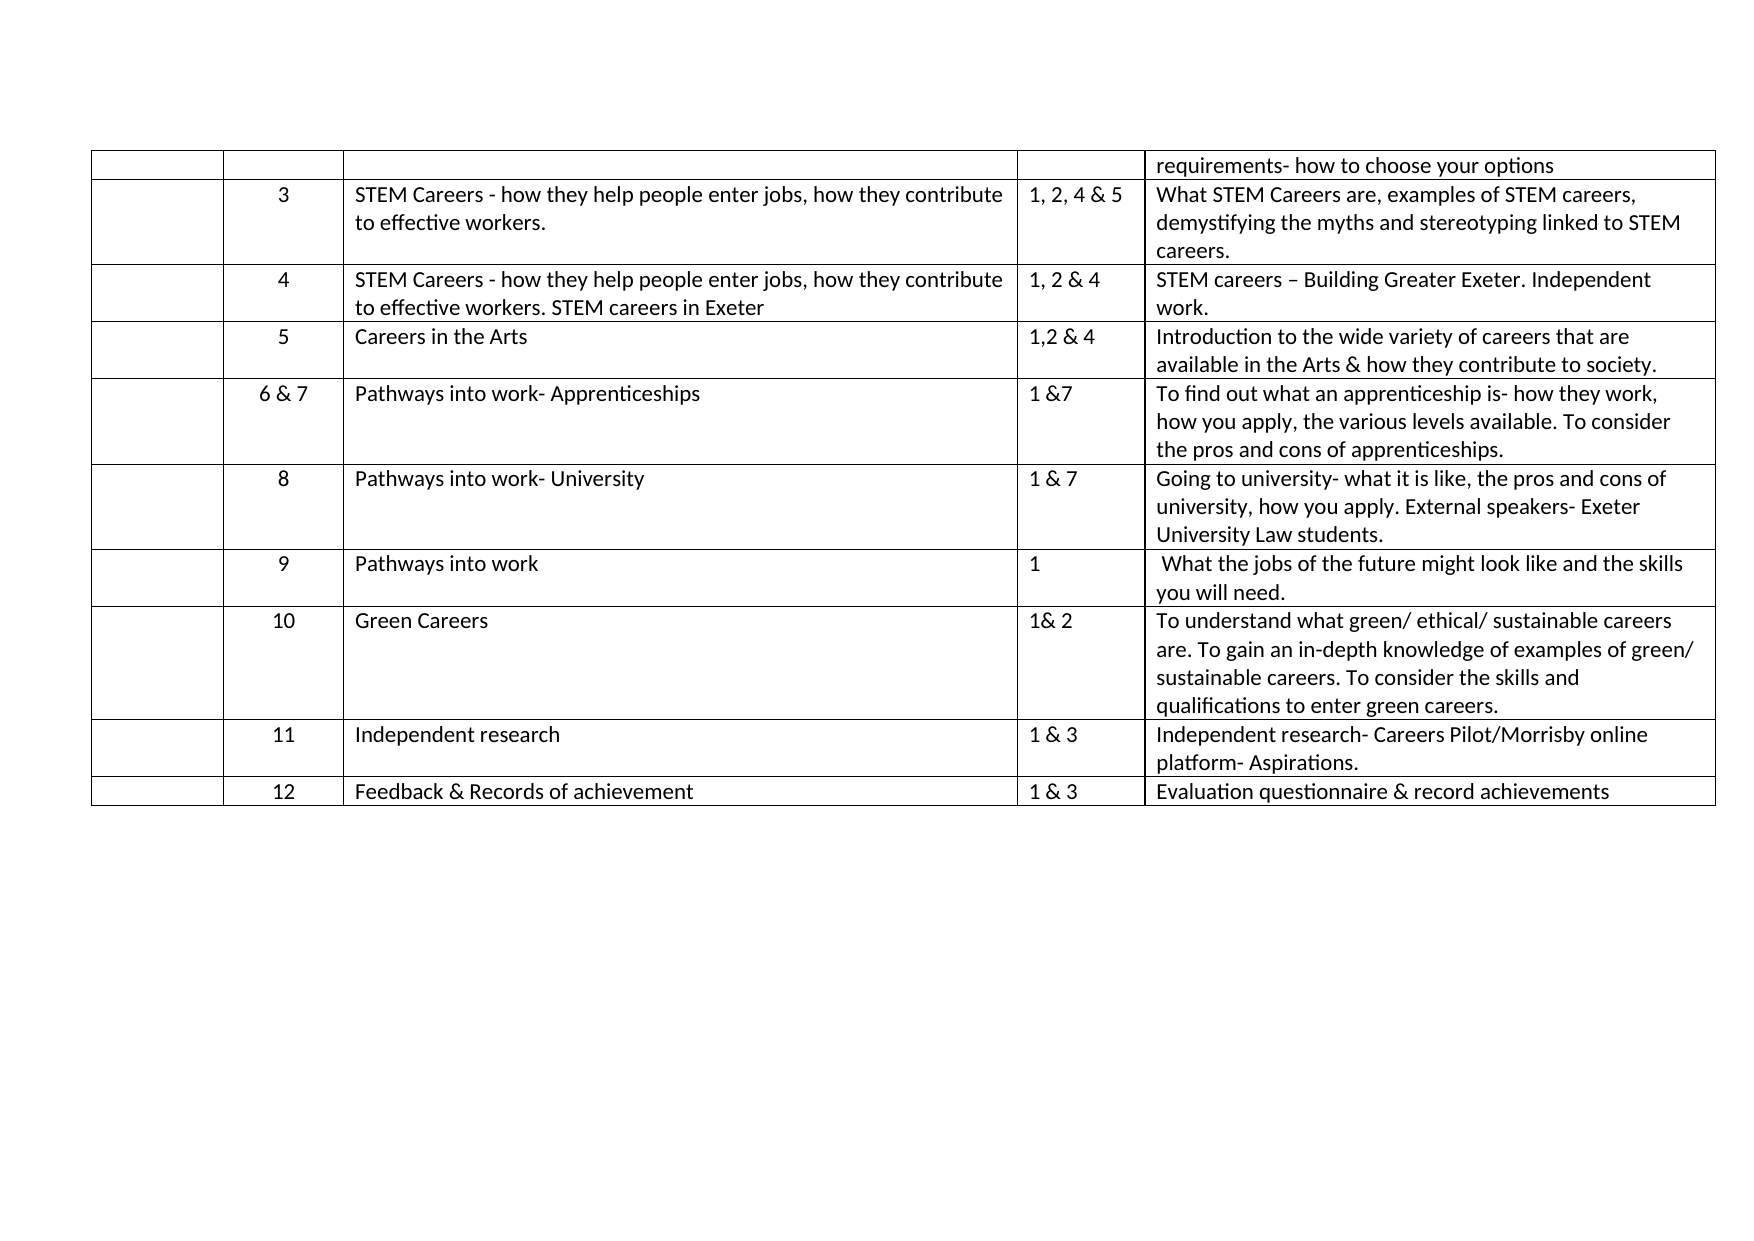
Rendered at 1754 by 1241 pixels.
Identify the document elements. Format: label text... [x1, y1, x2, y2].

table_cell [344, 151, 1017, 179]
table_cell To understand what green/ ethical/ sustainable careers are. To gain an in-depth knowledge of examples of green/ sustainable careers. To consider the skills and qualifications to enter green careers. [1146, 607, 1715, 719]
table_cell [92, 465, 223, 548]
table_cell 11 [224, 720, 343, 776]
table_cell 1& 2 [1018, 607, 1144, 719]
table_cell 1, 2 & 4 [1018, 265, 1144, 321]
table_cell What STEM Careers are, examples of STEM careers, demystifying the myths and stereotyping linked to STEM careers. [1146, 180, 1715, 264]
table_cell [1146, 151, 1715, 179]
table_cell 1, 2, 4 & 5 [1018, 180, 1144, 264]
table_cell 1 [1018, 151, 1144, 179]
table_cell Introduction to the wide variety of careers that are available in the Arts & how they contribute to society. [1146, 322, 1715, 378]
table_cell 1 [1018, 550, 1144, 606]
table_cell [92, 777, 223, 805]
table_cell 6 & 7 [224, 379, 343, 463]
table_cell [92, 720, 223, 776]
table_cell 1,2 & 4 [1018, 322, 1144, 378]
table_cell [92, 379, 223, 463]
table_cell 8 [224, 465, 343, 548]
table_cell Pathways into work [344, 550, 1017, 606]
table_cell 1 & 3 [1018, 777, 1144, 805]
table_cell Evaluation questionnaire & record achievements [1146, 777, 1715, 805]
table_cell Going to university- what it is like, the pros and cons of university, how you apply. External speakers- Exeter University Law students. [1146, 465, 1715, 548]
table_cell Independent research [344, 720, 1017, 776]
table_cell Careers in the Arts [344, 322, 1017, 378]
table_cell 9 [224, 550, 343, 606]
table_cell [92, 322, 223, 378]
table_cell Independent research- Careers Pilot/Morrisby online platform- Aspirations. [1146, 720, 1715, 776]
table_cell STEM careers – Building Greater Exeter. Independent work. [1146, 265, 1715, 321]
table_cell [92, 550, 223, 606]
table_cell [92, 607, 223, 719]
table_cell 1 &7 [1018, 379, 1144, 463]
table_cell STEM Careers - how they help people enter jobs, how they contribute to effective workers. STEM careers in Exeter [344, 265, 1017, 321]
table_cell 5 [224, 322, 343, 378]
table_cell 2 [224, 151, 343, 179]
table_cell To find out what an apprenticeship is- how they work, how you apply, the various levels available. To consider the pros and cons of apprenticeships. [1146, 379, 1715, 463]
table_cell 1 & 3 [1018, 720, 1144, 776]
table_cell 12 [224, 777, 343, 805]
table_cell [92, 265, 223, 321]
table_cell 4 [224, 265, 343, 321]
table_cell [92, 180, 223, 264]
table_cell Pathways into work- Apprenticeships [344, 379, 1017, 463]
table_cell 10 [224, 607, 343, 719]
table_cell Green Careers [344, 607, 1017, 719]
table_cell Feedback & Records of achievement [344, 777, 1017, 805]
table_cell STEM Careers - how they help people enter jobs, how they contribute to effective workers. [344, 180, 1017, 264]
table_cell [92, 151, 223, 179]
table_cell Pathways into work- University [344, 465, 1017, 548]
table_cell What the jobs of the future might look like and the skills you will need. [1146, 550, 1715, 606]
table_cell 3 [224, 180, 343, 264]
table_cell 1 & 7 [1018, 465, 1144, 548]
